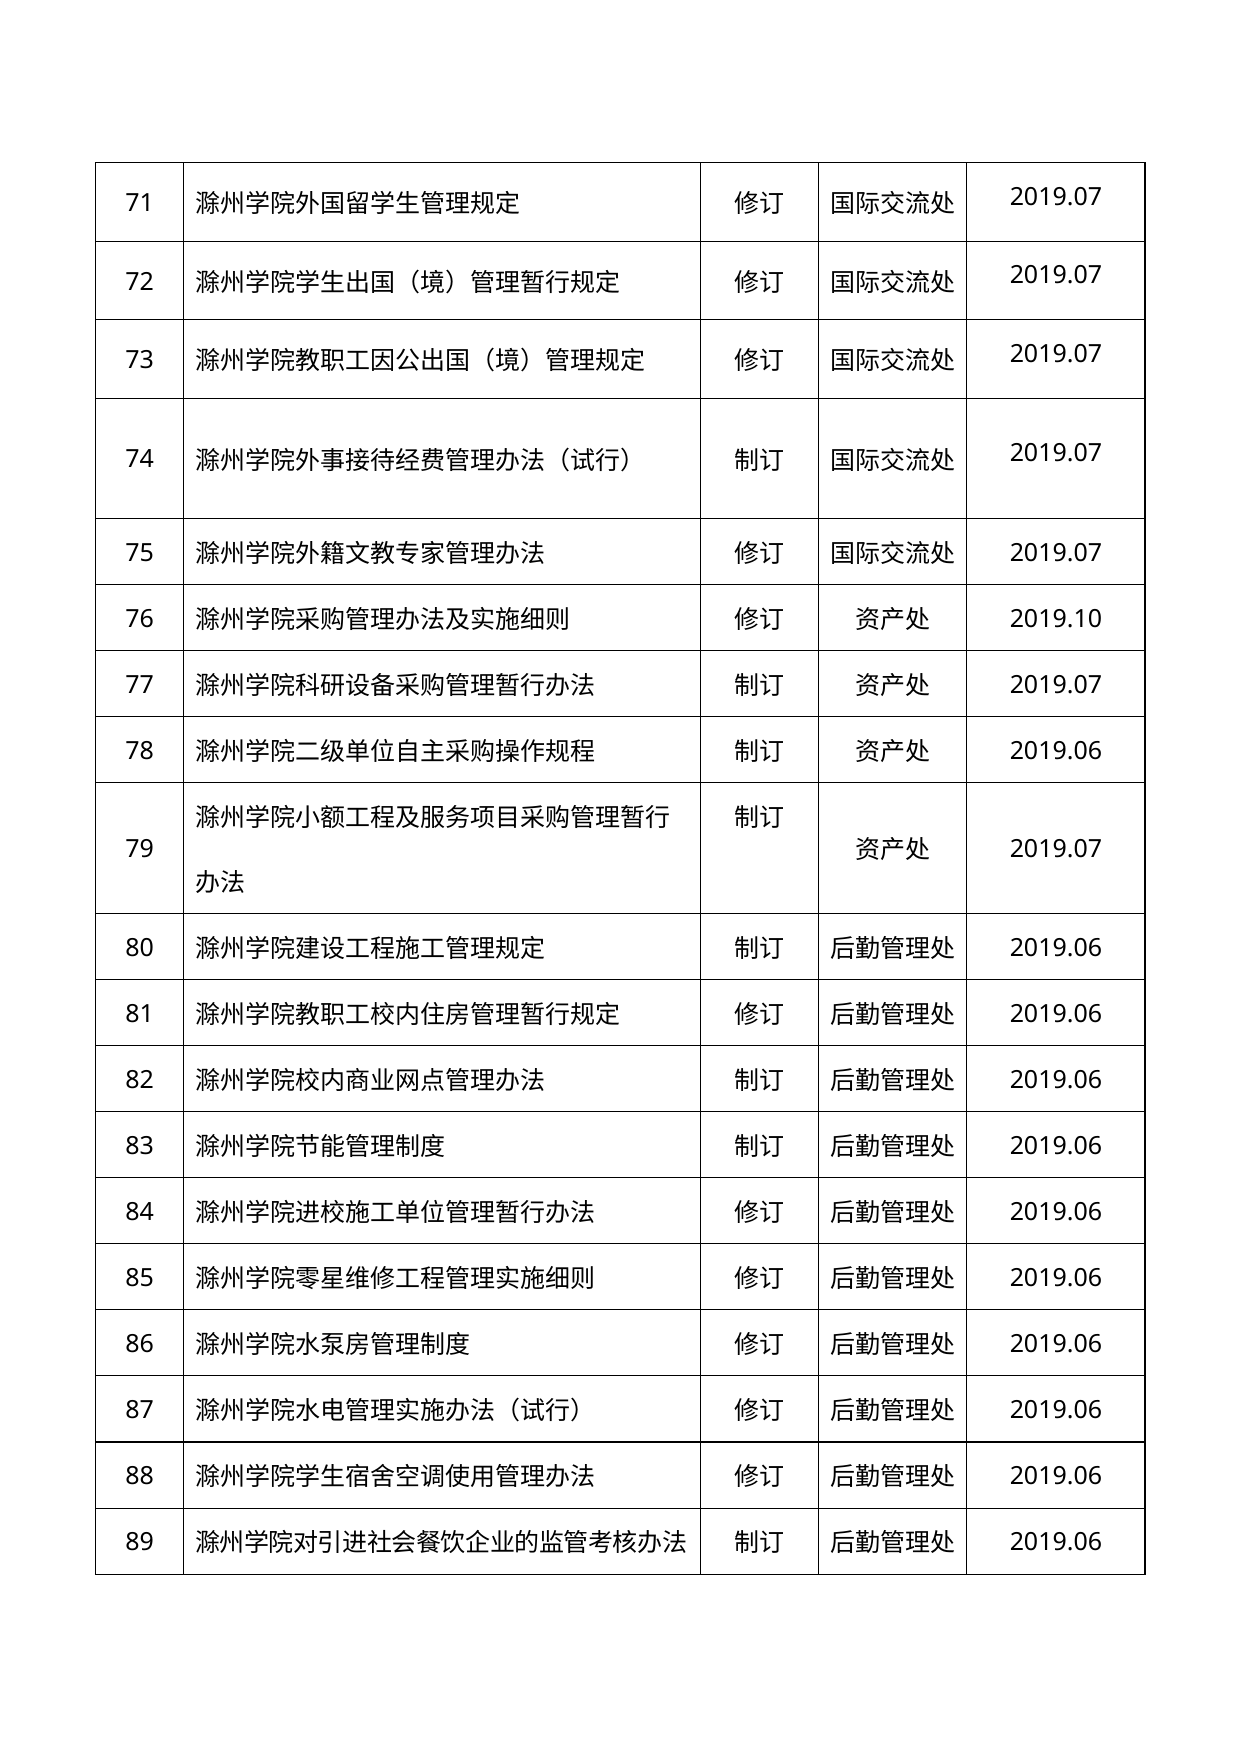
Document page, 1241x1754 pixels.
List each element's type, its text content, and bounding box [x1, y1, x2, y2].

table_cell 76 [96, 585, 183, 650]
table_cell 71 [96, 163, 183, 241]
table_cell 75 [96, 519, 183, 584]
table_cell 74 [96, 399, 183, 518]
table_cell 修订 [701, 1244, 818, 1309]
table_cell 滁州学院外事接待经费管理办法（试行） [184, 399, 700, 518]
table_cell 后勤管理处 [819, 1443, 966, 1507]
table_cell 2019.07 [967, 399, 1144, 518]
table_cell 后勤管理处 [819, 914, 966, 979]
table_cell 制订 [701, 1046, 818, 1111]
table_cell 2019.07 [967, 519, 1144, 584]
table_cell 2019.06 [967, 1046, 1144, 1111]
table_cell 滁州学院科研设备采购管理暂行办法 [184, 651, 700, 716]
table_cell 滁州学院教职工校内住房管理暂行规定 [184, 980, 700, 1045]
table_cell 2019.07 [967, 651, 1144, 716]
table_cell 资产处 [819, 585, 966, 650]
table_cell 滁州学院采购管理办法及实施细则 [184, 585, 700, 650]
table_cell 修订 [701, 1310, 818, 1375]
table_cell 修订 [701, 519, 818, 584]
table_cell 修订 [701, 585, 818, 650]
table_cell 84 [96, 1178, 183, 1243]
table_cell 后勤管理处 [819, 1509, 966, 1573]
table_cell 修订 [701, 980, 818, 1045]
table_cell 80 [96, 914, 183, 979]
table_cell 2019.07 [967, 163, 1144, 241]
table_cell 制订 [701, 399, 818, 518]
table_cell 修订 [701, 1376, 818, 1441]
table_cell 滁州学院水泵房管理制度 [184, 1310, 700, 1375]
table_cell 89 [96, 1509, 183, 1573]
table_cell 后勤管理处 [819, 980, 966, 1045]
table_cell 制订 [701, 783, 818, 913]
table_cell 制订 [701, 651, 818, 716]
table_cell 制订 [701, 1112, 818, 1177]
table_cell 2019.06 [967, 980, 1144, 1045]
table_cell 88 [96, 1443, 183, 1507]
table_cell 72 [96, 242, 183, 319]
table_cell 滁州学院节能管理制度 [184, 1112, 700, 1177]
table_cell 2019.07 [967, 320, 1144, 398]
table_cell 滁州学院二级单位自主采购操作规程 [184, 717, 700, 782]
table_cell 2019.06 [967, 717, 1144, 782]
table_cell 2019.10 [967, 585, 1144, 650]
table_cell 73 [96, 320, 183, 398]
table_cell 国际交流处 [819, 242, 966, 319]
table_cell 滁州学院水电管理实施办法（试行） [184, 1376, 700, 1441]
table_cell 国际交流处 [819, 519, 966, 584]
table_cell 修订 [701, 320, 818, 398]
table_cell 85 [96, 1244, 183, 1309]
table_cell 2019.07 [967, 783, 1144, 913]
table_cell 2019.06 [967, 1376, 1144, 1441]
table_cell 国际交流处 [819, 320, 966, 398]
table_cell 滁州学院零星维修工程管理实施细则 [184, 1244, 700, 1309]
table_cell 后勤管理处 [819, 1244, 966, 1309]
table_cell 滁州学院学生出国（境）管理暂行规定 [184, 242, 700, 319]
table_cell 后勤管理处 [819, 1376, 966, 1441]
table_cell 滁州学院教职工因公出国（境）管理规定 [184, 320, 700, 398]
table_cell 资产处 [819, 783, 966, 913]
table_cell 后勤管理处 [819, 1178, 966, 1243]
table_cell 滁州学院外籍文教专家管理办法 [184, 519, 700, 584]
table_cell 77 [96, 651, 183, 716]
table_cell 滁州学院外国留学生管理规定 [184, 163, 700, 241]
table_cell 2019.07 [967, 242, 1144, 319]
table_cell 2019.06 [967, 1178, 1144, 1243]
table_cell 修订 [701, 1178, 818, 1243]
table_cell 修订 [701, 242, 818, 319]
table_cell 79 [96, 783, 183, 913]
table_cell 国际交流处 [819, 399, 966, 518]
table_cell 滁州学院进校施工单位管理暂行办法 [184, 1178, 700, 1243]
table_cell 制订 [701, 914, 818, 979]
table_cell 滁州学院建设工程施工管理规定 [184, 914, 700, 979]
table_cell 2019.06 [967, 1310, 1144, 1375]
table_cell 后勤管理处 [819, 1112, 966, 1177]
table_cell 滁州学院对引进社会餐饮企业的监管考核办法 [184, 1509, 700, 1573]
table_cell 81 [96, 980, 183, 1045]
table_cell 后勤管理处 [819, 1310, 966, 1375]
table_cell 修订 [701, 163, 818, 241]
table_cell 2019.06 [967, 1509, 1144, 1573]
table_cell 2019.06 [967, 1443, 1144, 1507]
table_cell 滁州学院小额工程及服务项目采购管理暂行办法 [184, 783, 700, 913]
table_cell 滁州学院校内商业网点管理办法 [184, 1046, 700, 1111]
table_cell 83 [96, 1112, 183, 1177]
table_cell 2019.06 [967, 1112, 1144, 1177]
table_cell 资产处 [819, 651, 966, 716]
table_cell 制订 [701, 1509, 818, 1573]
table_cell 2019.06 [967, 914, 1144, 979]
table_cell 制订 [701, 717, 818, 782]
table_cell 82 [96, 1046, 183, 1111]
table_cell 86 [96, 1310, 183, 1375]
table_cell 87 [96, 1376, 183, 1441]
table_cell 资产处 [819, 717, 966, 782]
table_cell 后勤管理处 [819, 1046, 966, 1111]
table_cell 滁州学院学生宿舍空调使用管理办法 [184, 1443, 700, 1507]
table_cell 78 [96, 717, 183, 782]
table_cell 国际交流处 [819, 163, 966, 241]
table_cell 2019.06 [967, 1244, 1144, 1309]
table_cell 修订 [701, 1443, 818, 1507]
